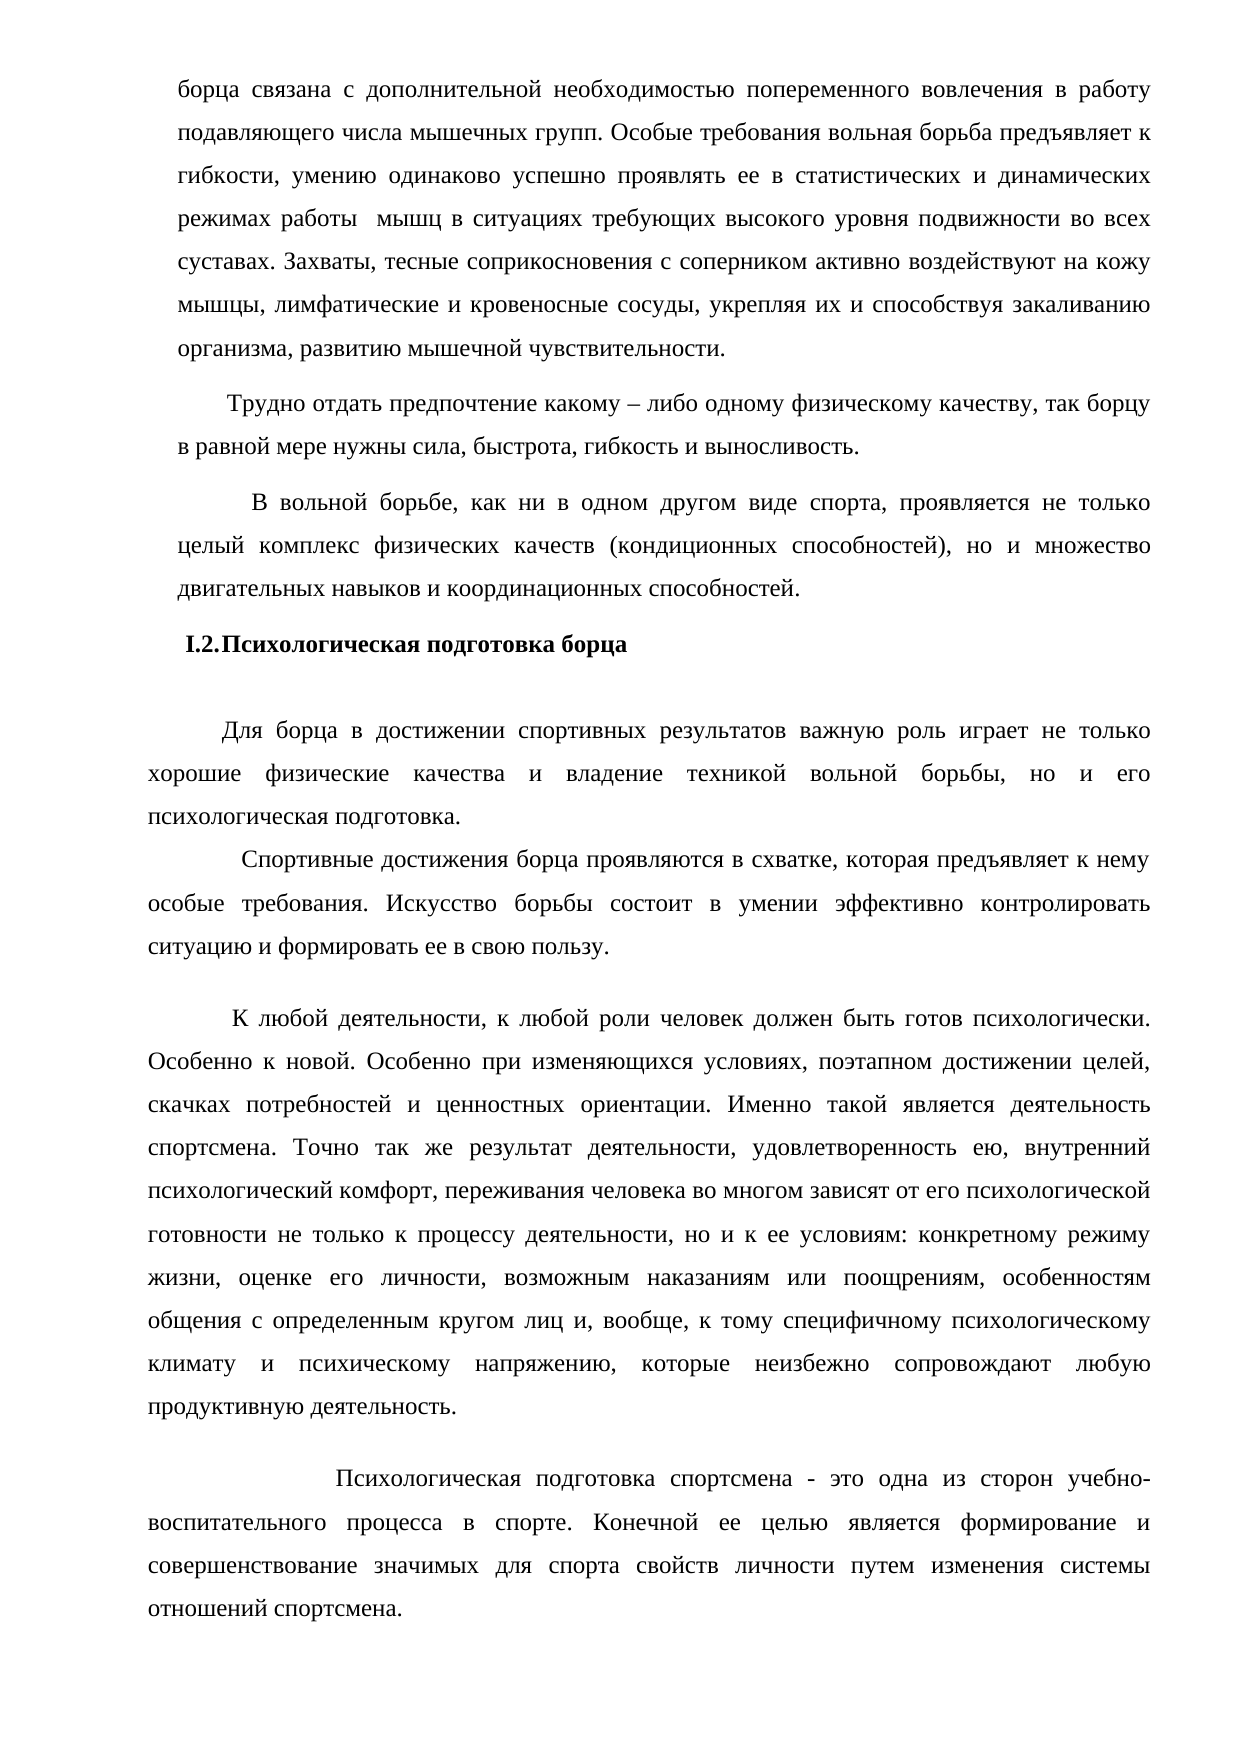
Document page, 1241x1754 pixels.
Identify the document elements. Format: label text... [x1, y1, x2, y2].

text К любой деятельности, к любой роли человек должен быть готов психологически. Особенно к новой. Особенно при изменяющихся условиях, поэтапном достижении целей, скачках потребностей и ценностных ориентации. Именно такой является деятельность спортсмена. Точно так же результат деятельности, удовлетворенность ею, внутренний психологический комфорт, переживания человека во многом зависят от его психологической готовности не только к процессу деятельности, но и к ее условиям: конкретному режиму жизни, оценке его личности, возможным наказаниям или поощрениям, особенностям общения с определенным кругом лиц и, вообще, к тому специфичному психологическому климату и психическому напряжению, которые неизбежно сопровождают любую продуктивную деятельность. [148, 1003, 1152, 1420]
text Для борца в достижении спортивных результатов важную роль играет не только хорошие физические качества и владение техникой вольной борьбы, но и его психологическая подготовка. [148, 715, 1152, 830]
text Спортивные достижения борца проявляются в схватке, которая предъявляет к нему особые требования. Искусство борьбы состоит в умении эффективно контролировать ситуацию и формировать ее в свою пользу. [148, 844, 1152, 959]
list Психологическая подготовка борца [148, 629, 1152, 658]
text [177, 74, 1152, 361]
text Психологическая подготовка спортсмена - это одна из сторон учебно-воспитательного процесса в спорте. Конечной ее целью является формирование и совершенствование значимых для спорта свойств личности путем изменения системы отношений спортсмена. [148, 1463, 1152, 1622]
text В вольной борьбе, как ни в одном другом виде спорта, проявляется не только целый комплекс физических качеств (кондиционных способностей), но и множество двигательных навыков и координационных способностей. [177, 487, 1152, 602]
text Трудно отдать предпочтение какому – либо одному физическому качеству, так борцу в равной мере нужны сила, быстрота, гибкость и выносливость. [177, 388, 1152, 460]
